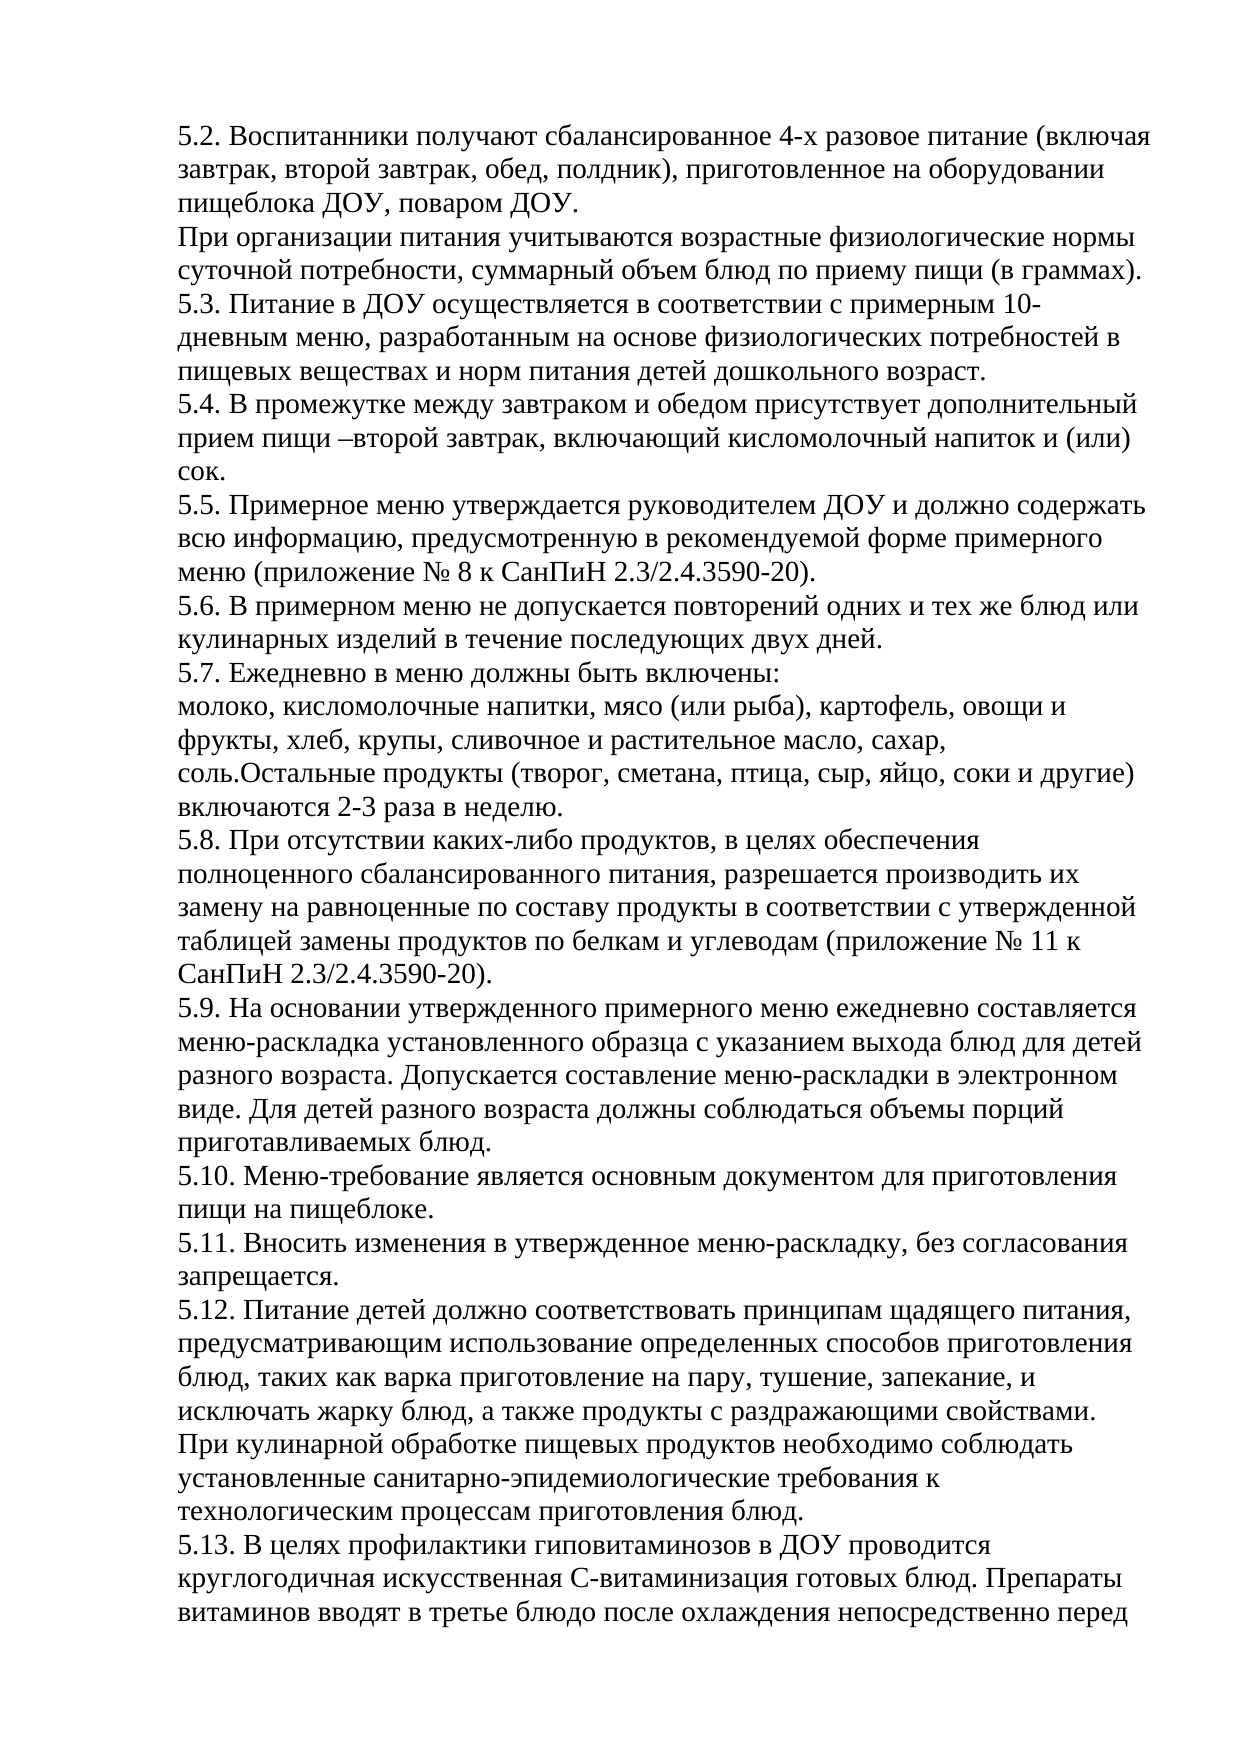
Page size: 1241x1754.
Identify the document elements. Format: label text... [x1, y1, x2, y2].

text 5.8. При отсутствии каких-либо продуктов, в целях обеспечения полноценного сбалансированного питания, разрешается производить их замену на равноценные по составу продукты в соответствии с утвержденной таблицей замены продуктов по белкам и углеводам (приложение № 11 к СанПиН 2.3/2.4.3590-20). [177, 822, 1152, 990]
text 5.2. Воспитанники получают сбалансированное 4-х разовое питание (включая завтрак, второй завтрак, обед, полдник), приготовленное на оборудовании пищеблока ДОУ, поваром ДОУ. [177, 118, 1152, 219]
text предусматривающим использование определенных способов приготовления блюд, таких как варка приготовление на пару, тушение, запекание, и исключать жарку блюд, а также продукты с раздражающими свойствами. При кулинарной обработке пищевых продуктов необходимо соблюдать установленные санитарно-эпидемиологические требования к технологическим процессам приготовления блюд. [177, 1326, 1152, 1527]
text 5.11. Вносить изменения в утвержденное меню-раскладку, без согласования запрещается. [177, 1225, 1152, 1292]
text 5.3. Питание в ДОУ осуществляется в соответствии с примерным 10-дневным меню, разработанным на основе физиологических потребностей в пищевых веществах и норм питания детей дошкольного возраст. [177, 286, 1152, 386]
text 5.4. В промежутке между завтраком и обедом присутствует дополнительный прием пищи –второй завтрак, включающий кисломолочный напиток и (или) сок. [177, 386, 1152, 487]
text 5.7. Ежедневно в меню должны быть включены: [177, 655, 1152, 688]
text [177, 1527, 1152, 1627]
text При организации питания учитываются возрастные физиологические нормы суточной потребности, суммарный объем блюд по приему пищи (в граммах). [177, 219, 1152, 286]
text молоко, кисломолочные напитки, мясо (или рыба), картофель, овощи и фрукты, хлеб, крупы, сливочное и растительное масло, сахар, соль.Остальные продукты (творог, сметана, птица, сыр, яйцо, соки и другие) включаются 2-3 раза в неделю. [177, 688, 1152, 822]
text 5.12. Питание детей должно соответствовать принципам щадящего питания, [177, 1292, 1152, 1326]
text 5.6. В примерном меню не допускается повторений одних и тех же блюд или кулинарных изделий в течение последующих двух дней. [177, 588, 1152, 655]
text 5.10. Меню-требование является основным документом для приготовления пищи на пищеблоке. [177, 1158, 1152, 1225]
text 5.5. Примерное меню утверждается руководителем ДОУ и должно содержать всю информацию, предусмотренную в рекомендуемой форме примерного меню (приложение № 8 к СанПиН 2.3/2.4.3590-20). [177, 487, 1152, 588]
text 5.9. На основании утвержденного примерного меню ежедневно составляется меню-раскладка установленного образца с указанием выхода блюд для детей разного возраста. Допускается составление меню-раскладки в электронном виде. Для детей разного возраста должны соблюдаться объемы порций приготавливаемых блюд. [177, 990, 1152, 1158]
